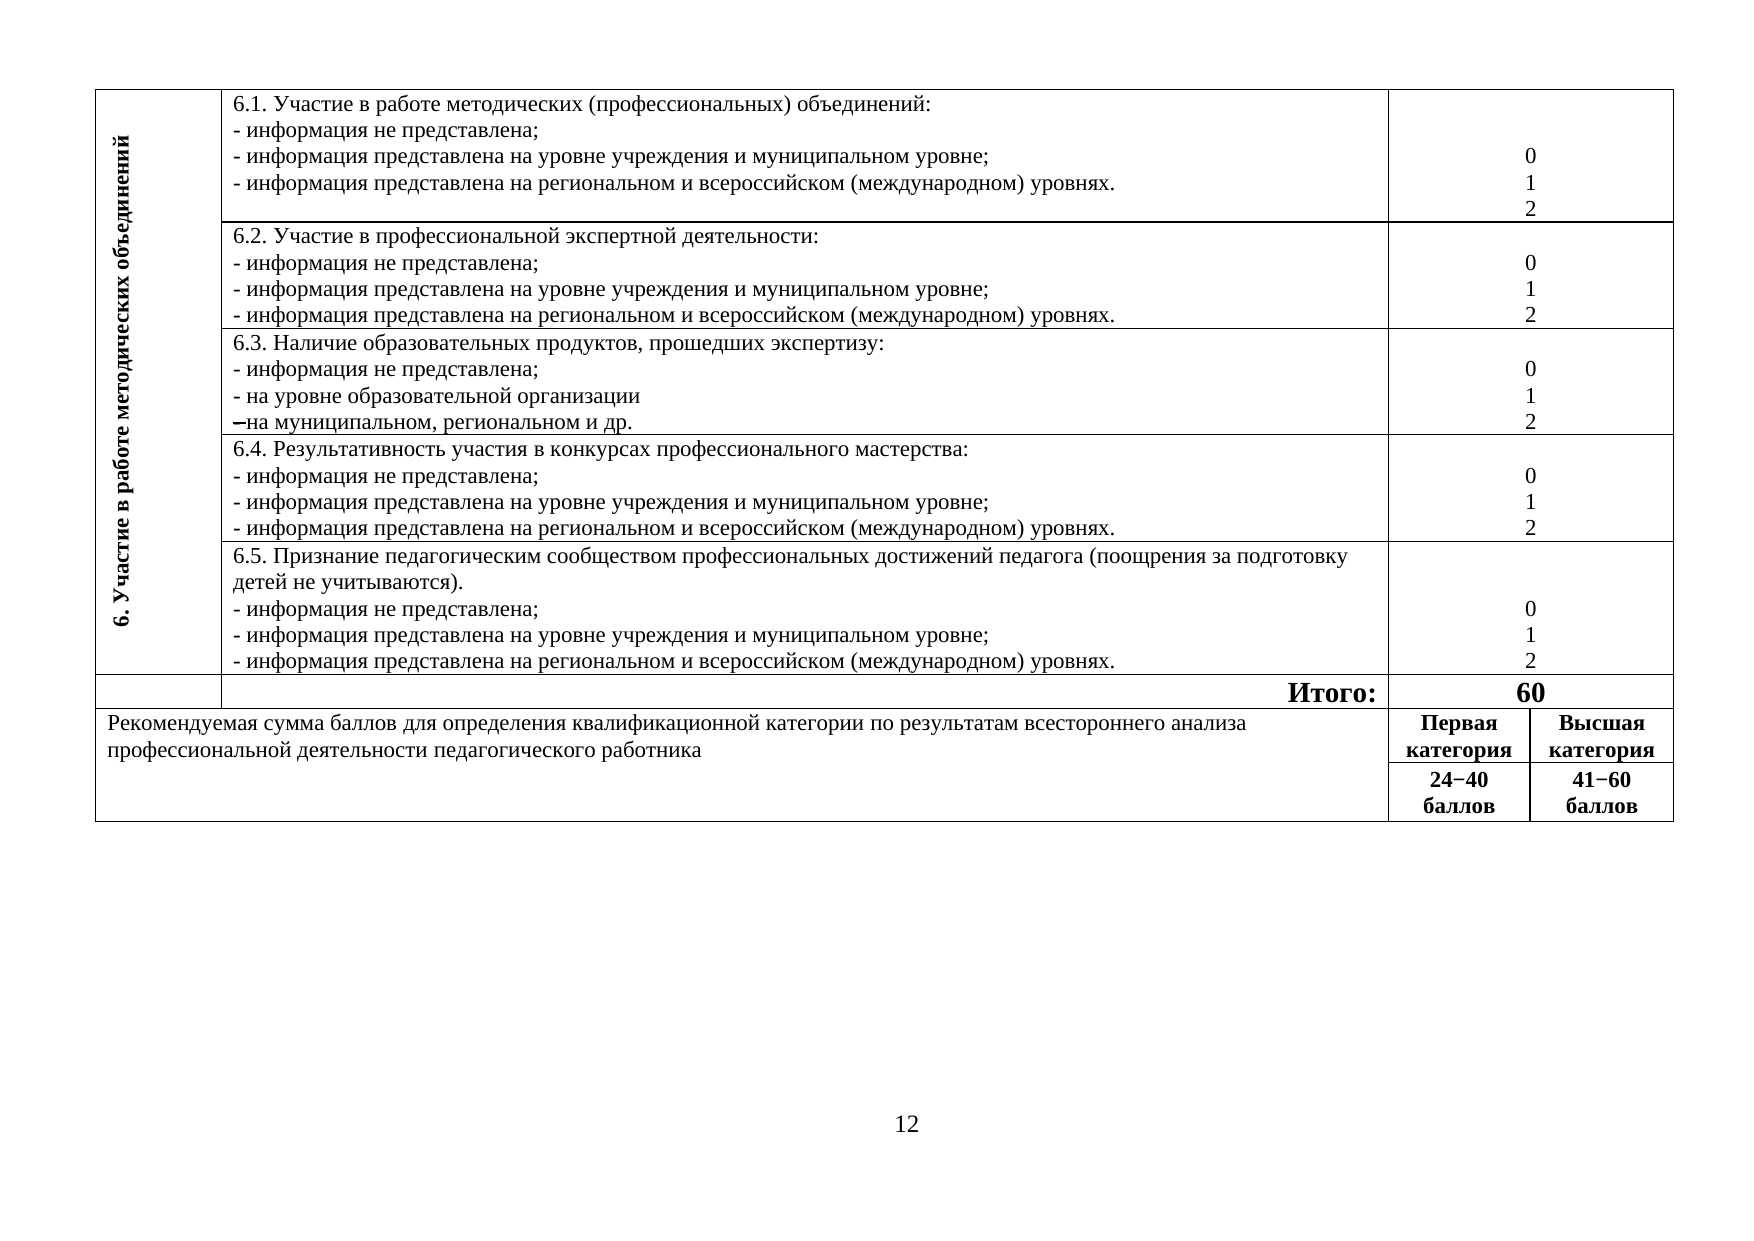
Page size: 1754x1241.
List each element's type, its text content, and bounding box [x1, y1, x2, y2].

table_cell Высшая категория [1531, 709, 1673, 762]
table_cell 0 1 2 [1389, 223, 1673, 328]
table_cell Итого: [222, 675, 1388, 708]
table_header 6. Участие в работе методических объединений [96, 90, 221, 674]
table_cell 6.3. Наличие образовательных продуктов, прошедших экспертизу: - информация не представлена; - на уровне образовательной организации - на муниципальном, региональном и др. [222, 329, 1388, 434]
table_cell [96, 675, 221, 708]
table_cell 6.5. Признание педагогическим сообществом профессиональных достижений педагога (поощрения за подготовку детей не учитываются). - информация не представлена; - информация представлена на уровне учреждения и муниципальном уровне; - информация представлена на региональном и всероссийском (международном) уровнях. [222, 542, 1388, 674]
table_cell 6.4. Результативность участия в конкурсах профессионального мастерства: - информация не представлена; - информация представлена на уровне учреждения и муниципальном уровне; - информация представлена на региональном и всероссийском (международном) уровнях. [222, 435, 1388, 541]
table_cell 0 1 2 [1389, 329, 1673, 434]
table_header 6.1. Участие в работе методических (профессиональных) объединений: - информация не представлена; - информация представлена на уровне учреждения и муниципальном уровне; - информация представлена на региональном и всероссийском (международном) уровнях. [222, 90, 1388, 221]
table_cell 60 [1389, 675, 1673, 708]
table_cell 6.2. Участие в профессиональной экспертной деятельности: - информация не представлена; - информация представлена на уровне учреждения и муниципальном уровне; - информация представлена на региональном и всероссийском (международном) уровнях. [222, 223, 1388, 328]
table_cell 0 1 2 [1389, 435, 1673, 541]
table_cell 0 1 2 [1389, 542, 1673, 674]
table_header 0 1 2 [1389, 90, 1673, 221]
table_cell Рекомендуемая сумма баллов для определения квалификационной категории по результатам всестороннего анализа профессиональной деятельности педагогического работника [96, 709, 1388, 821]
table_cell 24−40 баллов [1389, 763, 1529, 821]
table_cell 41−60 баллов [1531, 763, 1673, 821]
table_cell Первая категория [1389, 709, 1529, 762]
